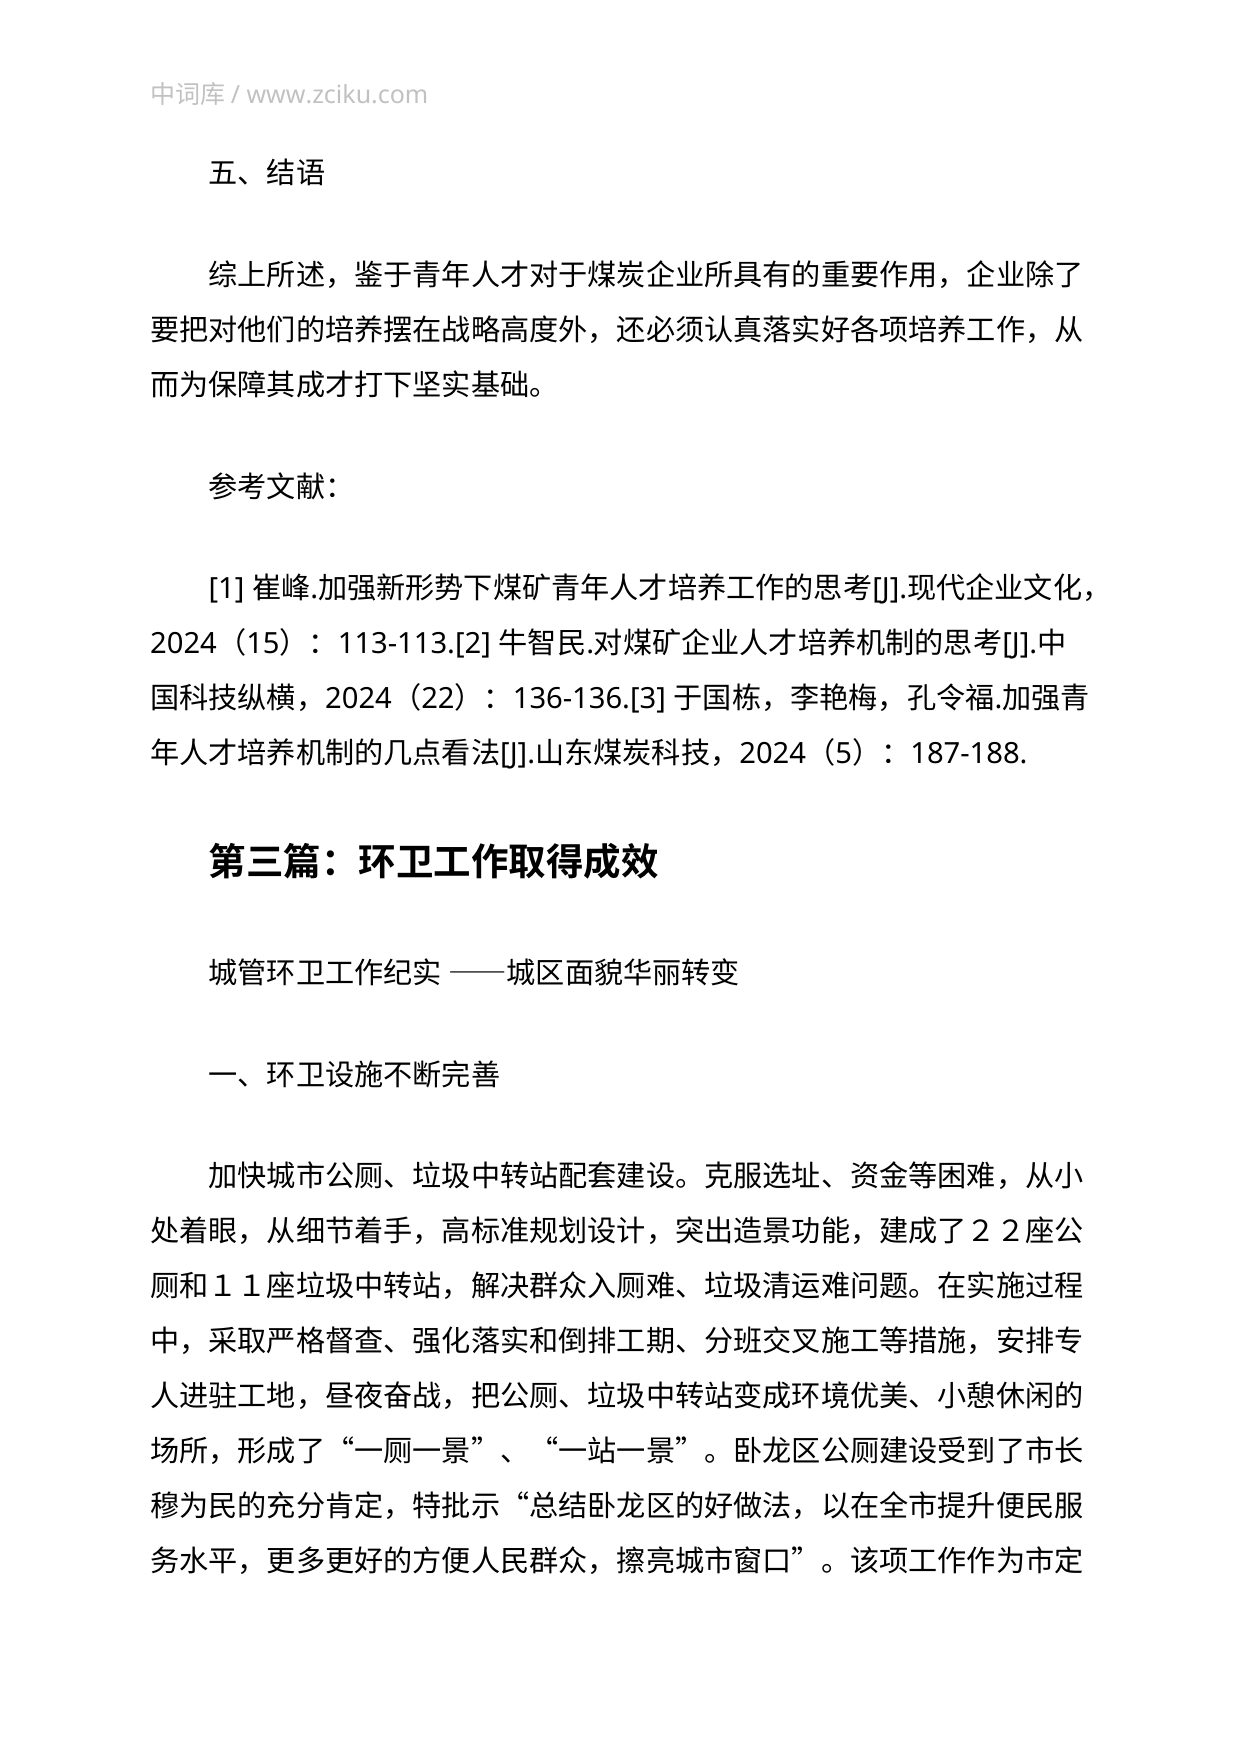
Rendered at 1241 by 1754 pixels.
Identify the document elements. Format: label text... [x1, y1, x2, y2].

text 一、环卫设施不断完善 [150, 1051, 1090, 1093]
text 第三篇：环卫工作取得成效 [150, 832, 1090, 886]
text 城管环卫工作纪实 ——城区面貌华丽转变 [150, 949, 1090, 992]
text 综上所述，鉴于青年人才对于煤炭企业所具有的重要作用，企业除了要把对他们的培养摆在战略高度外，还必须认真落实好各项培养工作，从而为保障其成才打下坚实基础。 [150, 252, 1090, 404]
text 参考文献： [150, 463, 1090, 506]
text 五、结语 [150, 150, 1090, 192]
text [150, 1153, 1090, 1579]
text [1] 崔峰.加强新形势下煤矿青年人才培养工作的思考[J].现代企业文化，2024（15）：113-113.[2] 牛智民.对煤矿企业人才培养机制的思考[J].中国科技纵横，2024（22）：136-136.[3] 于国栋，李艳梅，孔令福.加强青年人才培养机制的几点看法[J].山东煤炭科技，2024（5）：187-188. [150, 565, 1090, 772]
